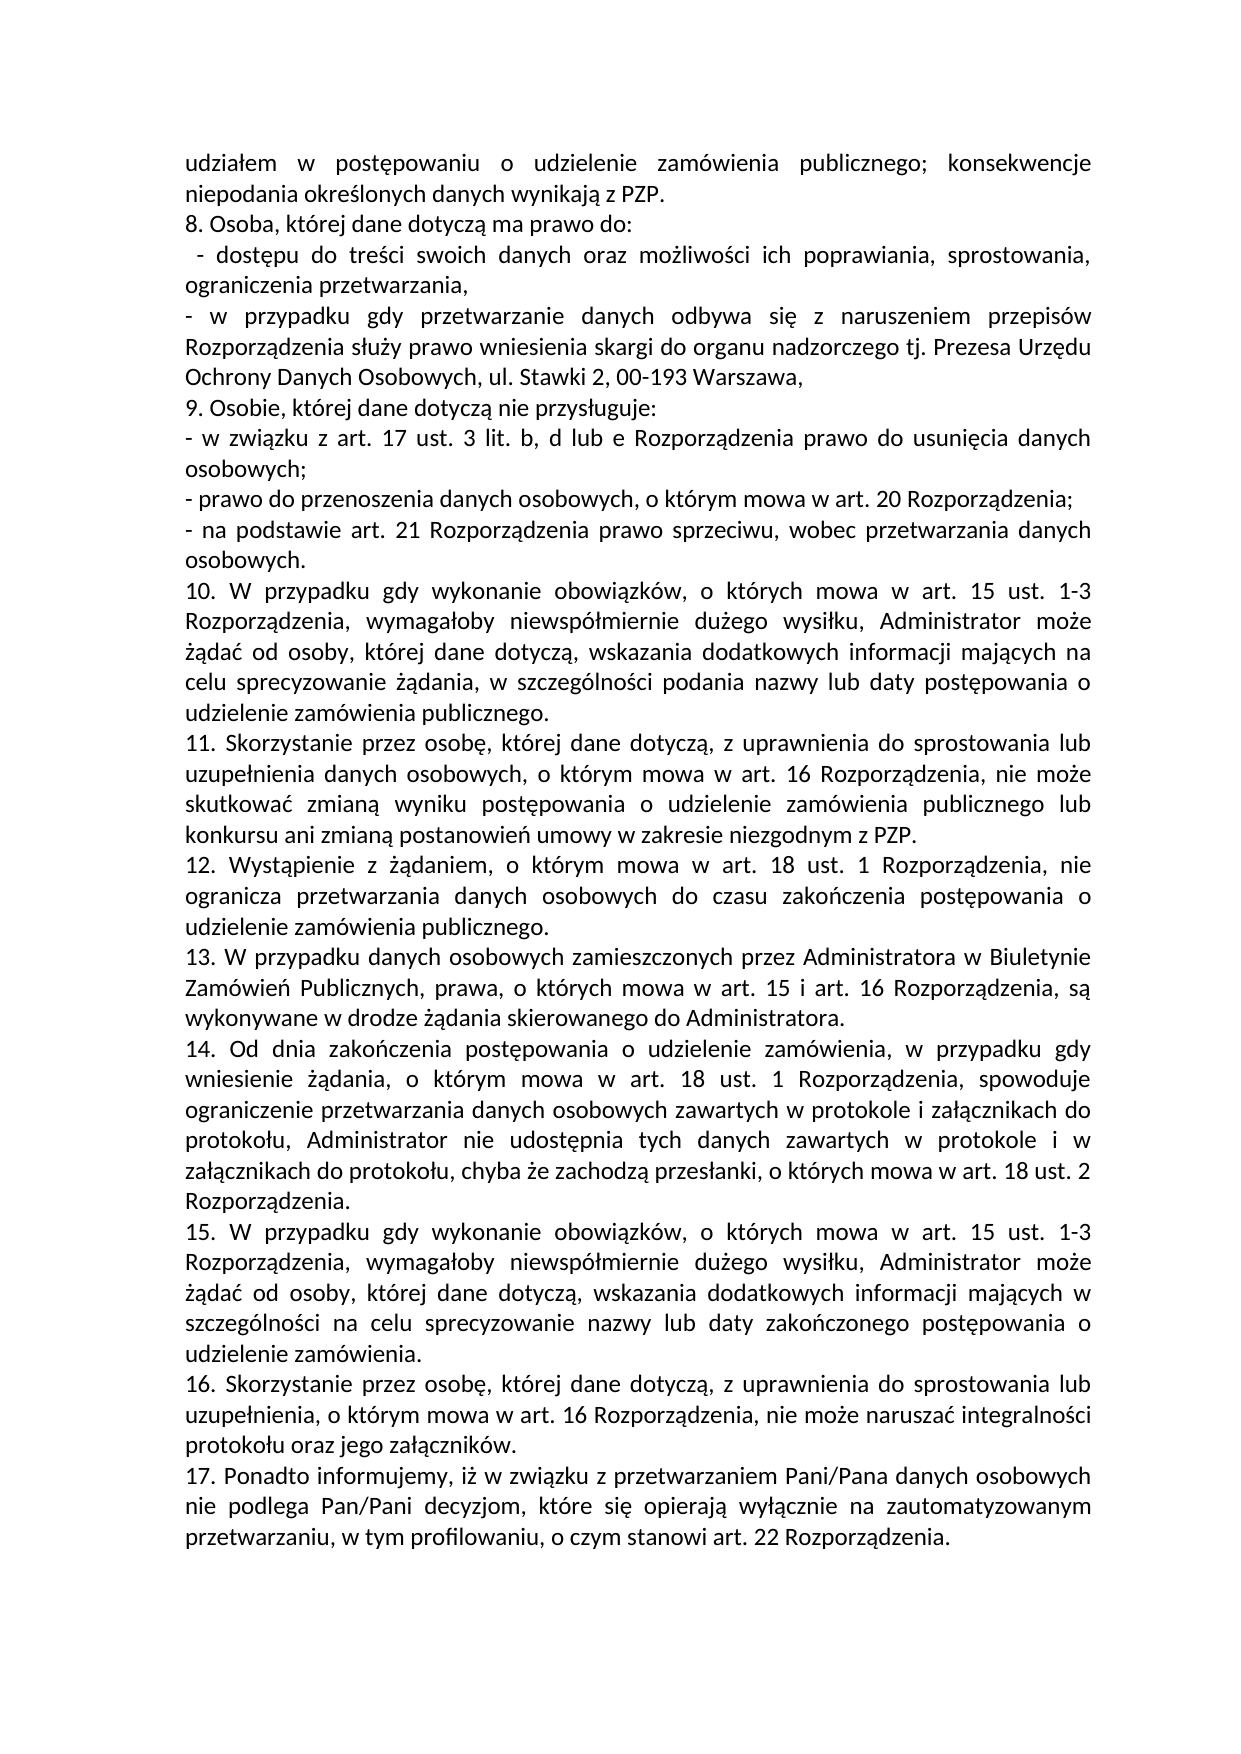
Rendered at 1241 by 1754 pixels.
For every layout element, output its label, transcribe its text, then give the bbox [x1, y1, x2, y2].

list - w przypadku gdy przetwarzanie danych odbywa się z naruszeniem przepisów Rozporządzenia służy prawo wniesienia skargi do organu nadzorczego tj. Prezesa Urzędu Ochrony Danych Osobowych, ul. Stawki 2, 00-193 Warszawa, [185, 300, 1093, 392]
list 10. W przypadku gdy wykonanie obowiązków, o których mowa w art. 15 ust. 1-3 Rozporządzenia, wymagałoby niewspółmiernie dużego wysiłku, Administrator może żądać od osoby, której dane dotyczą, wskazania dodatkowych informacji mających na celu sprecyzowanie żądania, w szczególności podania nazwy lub daty postępowania o udzielenie zamówienia publicznego. [185, 575, 1093, 727]
list 12. Wystąpienie z żądaniem, o którym mowa w art. 18 ust. 1 Rozporządzenia, nie ogranicza przetwarzania danych osobowych do czasu zakończenia postępowania o udzielenie zamówienia publicznego. [185, 849, 1093, 941]
list 17. Ponadto informujemy, iż w związku z przetwarzaniem Pani/Pana danych osobowych nie podlega Pan/Pani decyzjom, które się opierają wyłącznie na zautomatyzowanym przetwarzaniu, w tym profilowaniu, o czym stanowi art. 22 Rozporządzenia. [185, 1460, 1093, 1552]
list 14. Od dnia zakończenia postępowania o udzielenie zamówienia, w przypadku gdy wniesienie żądania, o którym mowa w art. 18 ust. 1 Rozporządzenia, spowoduje ograniczenie przetwarzania danych osobowych zawartych w protokole i załącznikach do protokołu, Administrator nie udostępnia tych danych zawartych w protokole i w załącznikach do protokołu, chyba że zachodzą przesłanki, o których mowa w art. 18 ust. 2 Rozporządzenia. [185, 1033, 1093, 1216]
list 11. Skorzystanie przez osobę, której dane dotyczą, z uprawnienia do sprostowania lub uzupełnienia danych osobowych, o którym mowa w art. 16 Rozporządzenia, nie może skutkować zmianą wyniku postępowania o udzielenie zamówienia publicznego lub konkursu ani zmianą postanowień umowy w zakresie niezgodnym z PZP. [185, 727, 1093, 849]
list 15. W przypadku gdy wykonanie obowiązków, o których mowa w art. 15 ust. 1-3 Rozporządzenia, wymagałoby niewspółmiernie dużego wysiłku, Administrator może żądać od osoby, której dane dotyczą, wskazania dodatkowych informacji mających w szczególności na celu sprecyzowanie nazwy lub daty zakończonego postępowania o udzielenie zamówienia. [185, 1216, 1093, 1368]
list 8. Osoba, której dane dotyczą ma prawo do: [185, 209, 1093, 239]
list 13. W przypadku danych osobowych zamieszczonych przez Administratora w Biuletynie Zamówień Publicznych, prawa, o których mowa w art. 15 i art. 16 Rozporządzenia, są wykonywane w drodze żądania skierowanego do Administratora. [185, 941, 1093, 1033]
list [185, 148, 1093, 209]
list - dostępu do treści swoich danych oraz możliwości ich poprawiania, sprostowania, ograniczenia przetwarzania, [185, 239, 1093, 300]
list - prawo do przenoszenia danych osobowych, o którym mowa w art. 20 Rozporządzenia; [185, 483, 1093, 514]
list - na podstawie art. 21 Rozporządzenia prawo sprzeciwu, wobec przetwarzania danych osobowych. [185, 514, 1093, 575]
list 9. Osobie, której dane dotyczą nie przysługuje: [185, 392, 1093, 422]
list - w związku z art. 17 ust. 3 lit. b, d lub e Rozporządzenia prawo do usunięcia danych osobowych; [185, 422, 1093, 483]
list 16. Skorzystanie przez osobę, której dane dotyczą, z uprawnienia do sprostowania lub uzupełnienia, o którym mowa w art. 16 Rozporządzenia, nie może naruszać integralności protokołu oraz jego załączników. [185, 1368, 1093, 1460]
